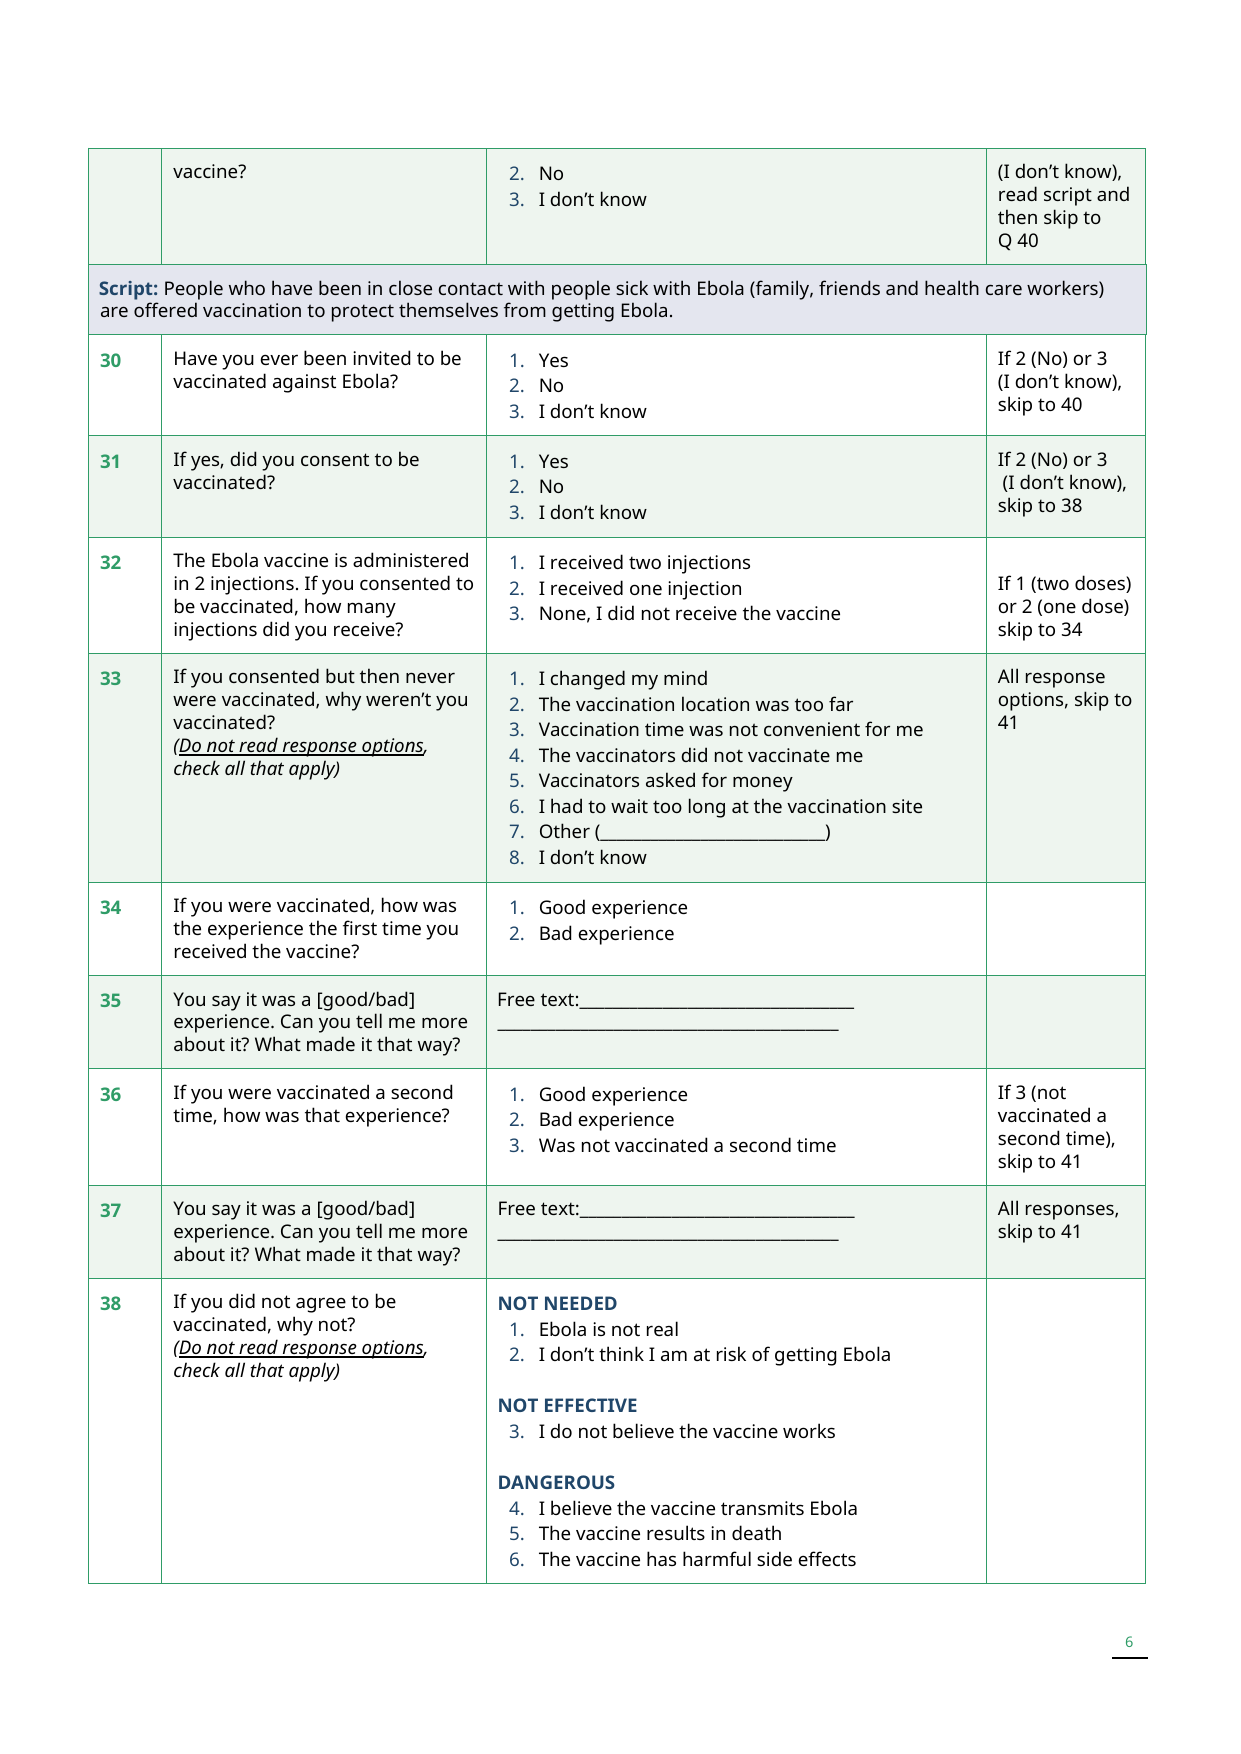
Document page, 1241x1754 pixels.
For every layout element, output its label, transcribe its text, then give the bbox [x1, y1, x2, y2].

table_cell 32 [89, 538, 161, 653]
table_cell 29 [89, 149, 161, 264]
table_cell You say it was a [good/bad] experience. Can you tell me more about it? What made it that way? [162, 976, 486, 1068]
table_cell If 2 (No) or 3 (I don’t know), skip to 38 [987, 436, 1145, 537]
table_cell 30 [89, 335, 161, 435]
table_cell All response options, skip to 41 [987, 654, 1145, 882]
table_cell 35 [89, 976, 161, 1068]
table_cell Have you ever been invited to be vaccinated against Ebola? [162, 335, 486, 435]
table_cell If you consented but then never were vaccinated, why weren’t you vaccinated? (Do not read response options, check all that apply) [162, 654, 486, 882]
table_cell I received two injections I received one injection None, I did not receive the vaccine [487, 538, 986, 653]
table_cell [487, 1279, 986, 1583]
table_cell Good experience Bad experience Was not vaccinated a second time [487, 1069, 986, 1184]
table_cell If you were vaccinated, how was the experience the first time you received the vaccine? [162, 883, 486, 975]
table_cell If 3 (not vaccinated a second time), skip to 41 [987, 1069, 1145, 1184]
table_cell 38 [89, 1279, 161, 1583]
table_cell If yes, did you consent to be vaccinated? [162, 436, 486, 537]
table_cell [162, 149, 486, 264]
table_cell The Ebola vaccine is administered in 2 injections. If you consented to be vaccinated, how many injections did you receive? [162, 538, 486, 653]
table_cell 36 [89, 1069, 161, 1184]
table_cell [987, 976, 1145, 1068]
table_cell All responses, skip to 41 [987, 1186, 1145, 1278]
table_cell If you were vaccinated a second time, how was that experience? [162, 1069, 486, 1184]
table_cell You say it was a [good/bad] experience. Can you tell me more about it? What made it that way? [162, 1186, 486, 1278]
table_cell Yes No I don’t know [487, 149, 986, 264]
table_cell Yes No I don’t know [487, 335, 986, 435]
table_cell 33 [89, 654, 161, 882]
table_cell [162, 1279, 486, 1583]
table_cell Free text:_________________________________ _________________________________________ [487, 976, 986, 1068]
table_cell Yes No I don’t know [487, 436, 986, 537]
table_cell Script: People who have been in close contact with people sick with Ebola (family, friends and health care workers) are offered vaccination to protect themselves from getting Ebola. [89, 265, 1146, 334]
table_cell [987, 149, 1145, 264]
table_cell Free text:_________________________________ _________________________________________ [487, 1186, 986, 1278]
table_cell 31 [89, 436, 161, 537]
table_cell 37 [89, 1186, 161, 1278]
table_cell 34 [89, 883, 161, 975]
table_cell I changed my mind The vaccination location was too far Vaccination time was not convenient for me The vaccinators did not vaccinate me Vaccinators asked for money I had to wait too long at the vaccination site Other (___________________________) I don’t know [487, 654, 986, 882]
table_cell [987, 1279, 1145, 1583]
table_cell Good experience Bad experience [487, 883, 986, 975]
table_cell If 1 (two doses) or 2 (one dose) skip to 34 [987, 538, 1145, 653]
table_cell If 2 (No) or 3 (I don’t know), skip to 40 [987, 335, 1145, 435]
table_cell [987, 883, 1145, 975]
